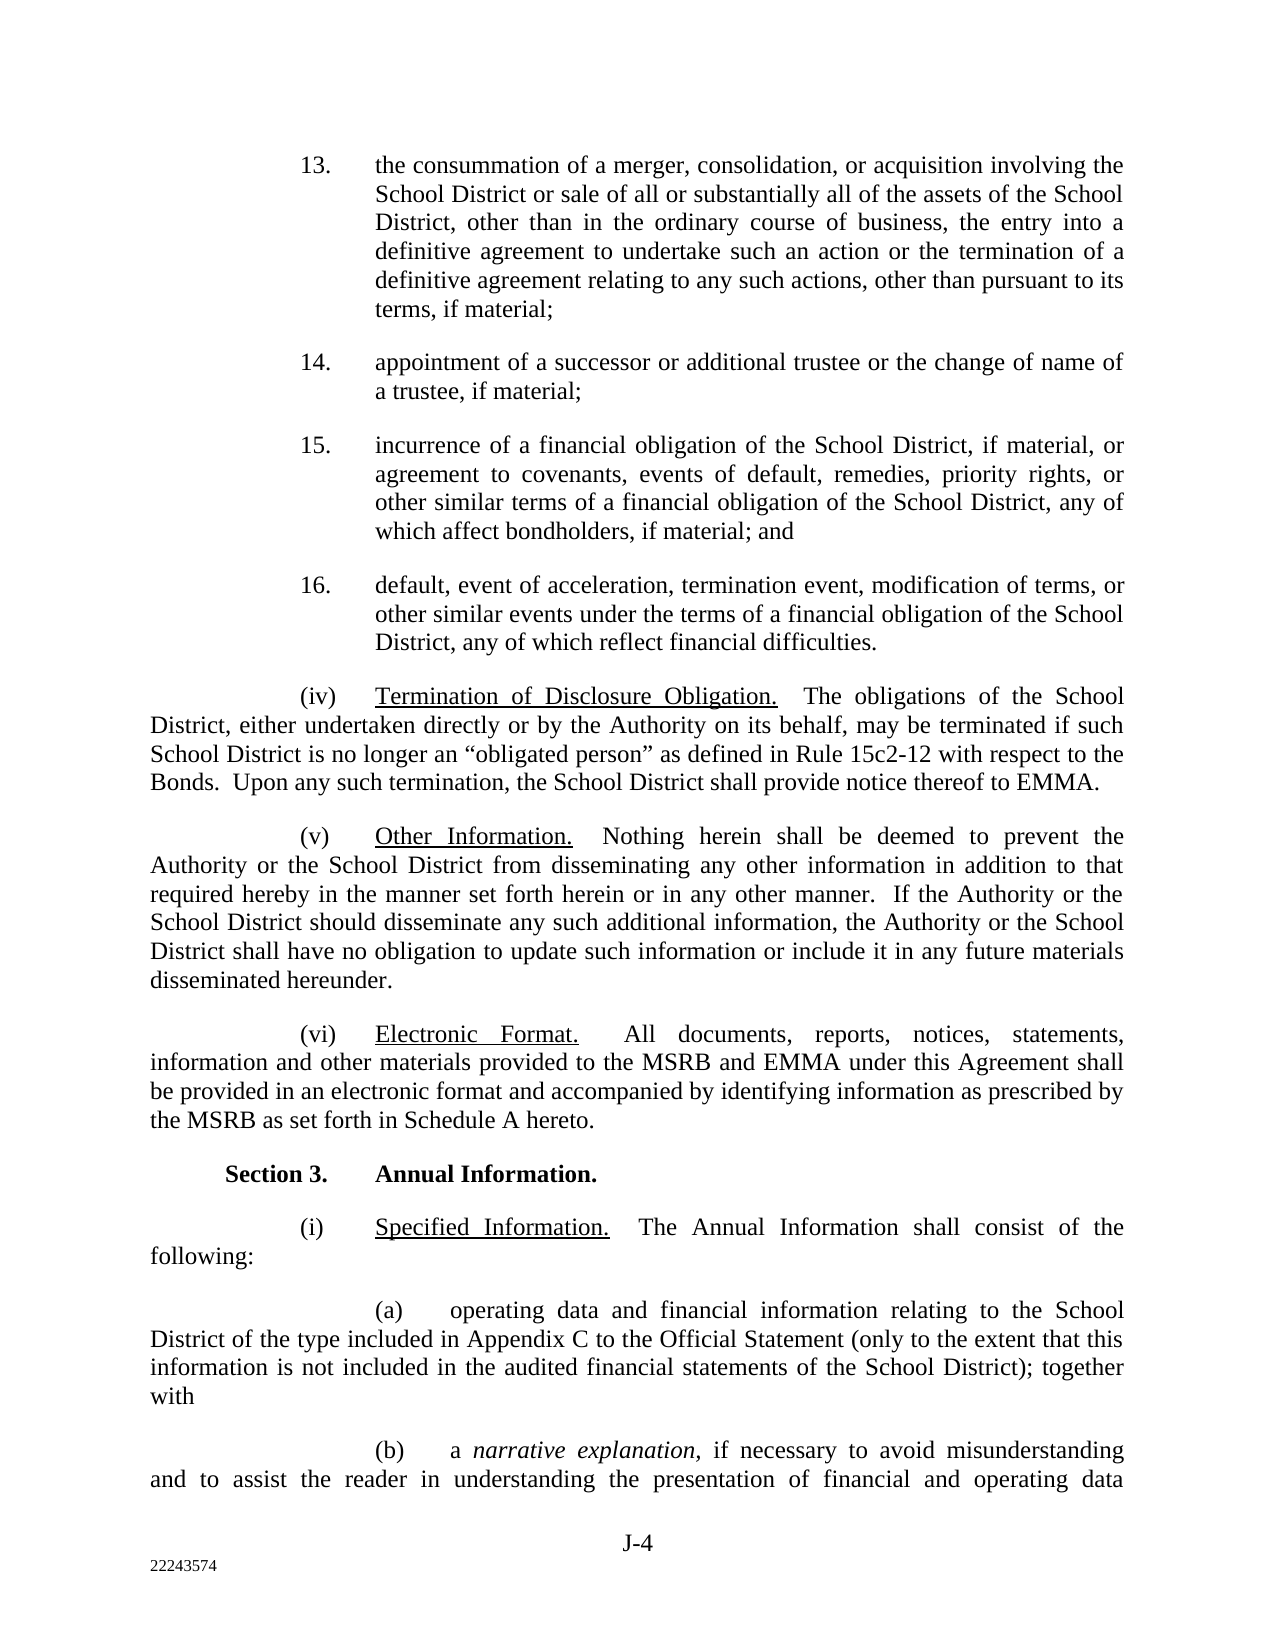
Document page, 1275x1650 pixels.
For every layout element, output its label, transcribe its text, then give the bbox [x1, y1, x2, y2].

text 14. appointment of a successor or additional trustee or the change of name of a trustee, if material; [300, 347, 1125, 405]
text (vi) Electronic Format. All documents, reports, notices, statements, information and other materials provided to the MSRB and EMMA under this Agreement shall be provided in an electronic format and accompanied by identifying information as prescribed by the MSRB as set forth in Schedule A hereto. [150, 1019, 1125, 1134]
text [150, 1435, 1125, 1492]
text 13. the consummation of a merger, consolidation, or acquisition involving the School District or sale of all or substantially all of the assets of the School District, other than in the ordinary course of business, the entry into a definitive agreement to undertake such an action or the termination of a definitive agreement relating to any such actions, other than pursuant to its terms, if material; [300, 150, 1125, 322]
text Section 3. Annual Information. [150, 1159, 1125, 1187]
text (iv) Termination of Disclosure Obligation. The obligations of the School District, either undertaken directly or by the Authority on its behalf, may be terminated if such School District is no longer an “obligated person” as defined in Rule 15c2-12 with respect to the Bonds. Upon any such termination, the School District shall provide notice thereof to EMMA. [150, 681, 1125, 796]
text 15. incurrence of a financial obligation of the School District, if material, or agreement to covenants, events of default, remedies, priority rights, or other similar terms of a financial obligation of the School District, any of which affect bondholders, if material; and [300, 430, 1125, 545]
text (a) operating data and financial information relating to the School District of the type included in Appendix C to the Official Statement (only to the extent that this information is not included in the audited financial statements of the School District); together with [150, 1295, 1125, 1410]
text (i) Specified Information. The Annual Information shall consist of the following: [150, 1212, 1125, 1270]
text (v) Other Information. Nothing herein shall be deemed to prevent the Authority or the School District from disseminating any other information in addition to that required hereby in the manner set forth herein or in any other manner. If the Authority or the School District should disseminate any such additional information, the Authority or the School District shall have no obligation to update such information or include it in any future materials disseminated hereunder. [150, 821, 1125, 994]
text 16. default, event of acceleration, termination event, modification of terms, or other similar events under the terms of a financial obligation of the School District, any of which reflect financial difficulties. [300, 570, 1125, 656]
